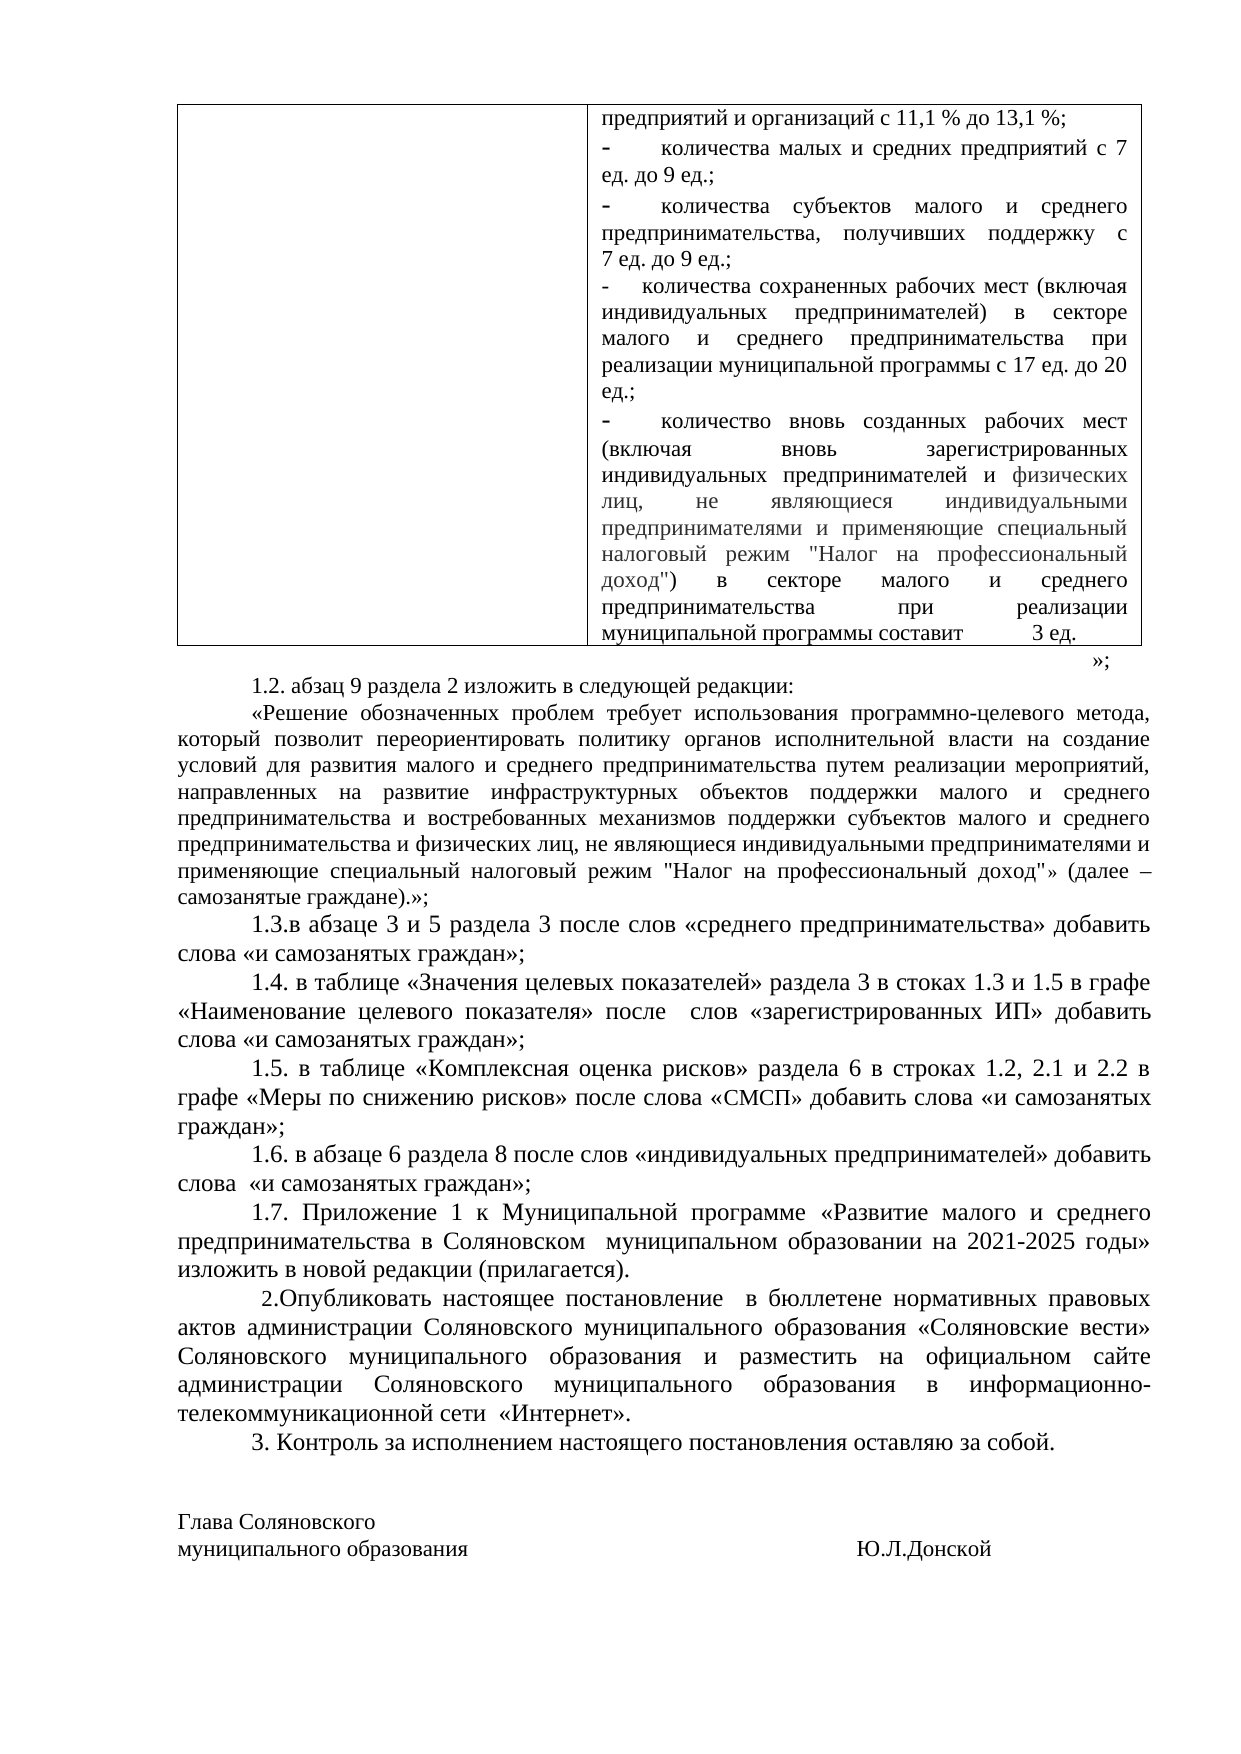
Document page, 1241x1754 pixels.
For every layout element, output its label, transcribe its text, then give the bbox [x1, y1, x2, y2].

text 1.2. абзац 9 раздела 2 изложить в следующей редакции: [177, 672, 1152, 699]
text муниципального образования Ю.Л.Донской [177, 1535, 1152, 1561]
text «Решение обозначенных проблем требует использования программно-целевого метода, который позволит переориентировать политику органов исполнительной власти на создание условий для развития малого и среднего предпринимательства путем реализации мероприятий, направленных на развитие инфраструктурных объектов поддержки малого и среднего предпринимательства и востребованных механизмов поддержки субъектов малого и среднего предпринимательства и физических лиц, не являющиеся индивидуальными предпринимателями и применяющие специальный налоговый режим "Налог на профессиональный доход"» (далее – самозанятые граждане).»; [177, 699, 1152, 857]
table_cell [178, 105, 587, 645]
text 3. Контроль за исполнением настоящего постановления оставляю за собой. [177, 1427, 1152, 1456]
text 1.5. в таблице «Комплексная оценка рисков» раздела 6 в строках 1.2, 2.1 и 2.2 в графе «Меры по снижению рисков» после слова «СМСП» добавить слова «и самозанятых граждан»; [177, 1053, 1152, 1139]
text 2.Опубликовать настоящее постановление в бюллетене нормативных правовых актов администрации Соляновского муниципального образования «Соляновские вести» Соляновского муниципального образования и разместить на официальном сайте администрации Соляновского муниципального образования в информационно-телекоммуникационной сети «Интернет». [177, 1283, 1152, 1427]
text 1.4. в таблице «Значения целевых показателей» раздела 3 в стоках 1.3 и 1.5 в графе «Наименование целевого показателя» после слов «зарегистрированных ИП» добавить слова «и самозанятых граждан»; [177, 967, 1152, 1053]
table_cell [588, 105, 1141, 645]
text 1.6. в абзаце 6 раздела 8 после слов «индивидуальных предпринимателей» добавить слова «и самозанятых граждан»; [177, 1139, 1152, 1197]
text Глава Соляновского [177, 1508, 1152, 1535]
text »; [177, 646, 1152, 672]
text 1.7. Приложение 1 к Муниципальной программе «Развитие малого и среднего предпринимательства в Соляновском муниципальном образовании на 2021-2025 годы» изложить в новой редакции (прилагается). [177, 1197, 1152, 1283]
text «Решение обозначенных проблем требует использования программно-целевого метода, который позволит переориентировать политику органов исполнительной власти на создание условий для развития малого и среднего предпринимательства путем реализации мероприятий, направленных на развитие инфраструктурных объектов поддержки малого и среднего предпринимательства и востребованных механизмов поддержки субъектов малого и среднего предпринимательства и физических лиц, не являющиеся индивидуальными предпринимателями и применяющие специальный налоговый режим "Налог на профессиональный доход"» (далее – самозанятые граждане).»; [177, 857, 1152, 909]
text 1.3.в абзаце 3 и 5 раздела 3 после слов «среднего предпринимательства» добавить слова «и самозанятых граждан»; [177, 909, 1152, 967]
